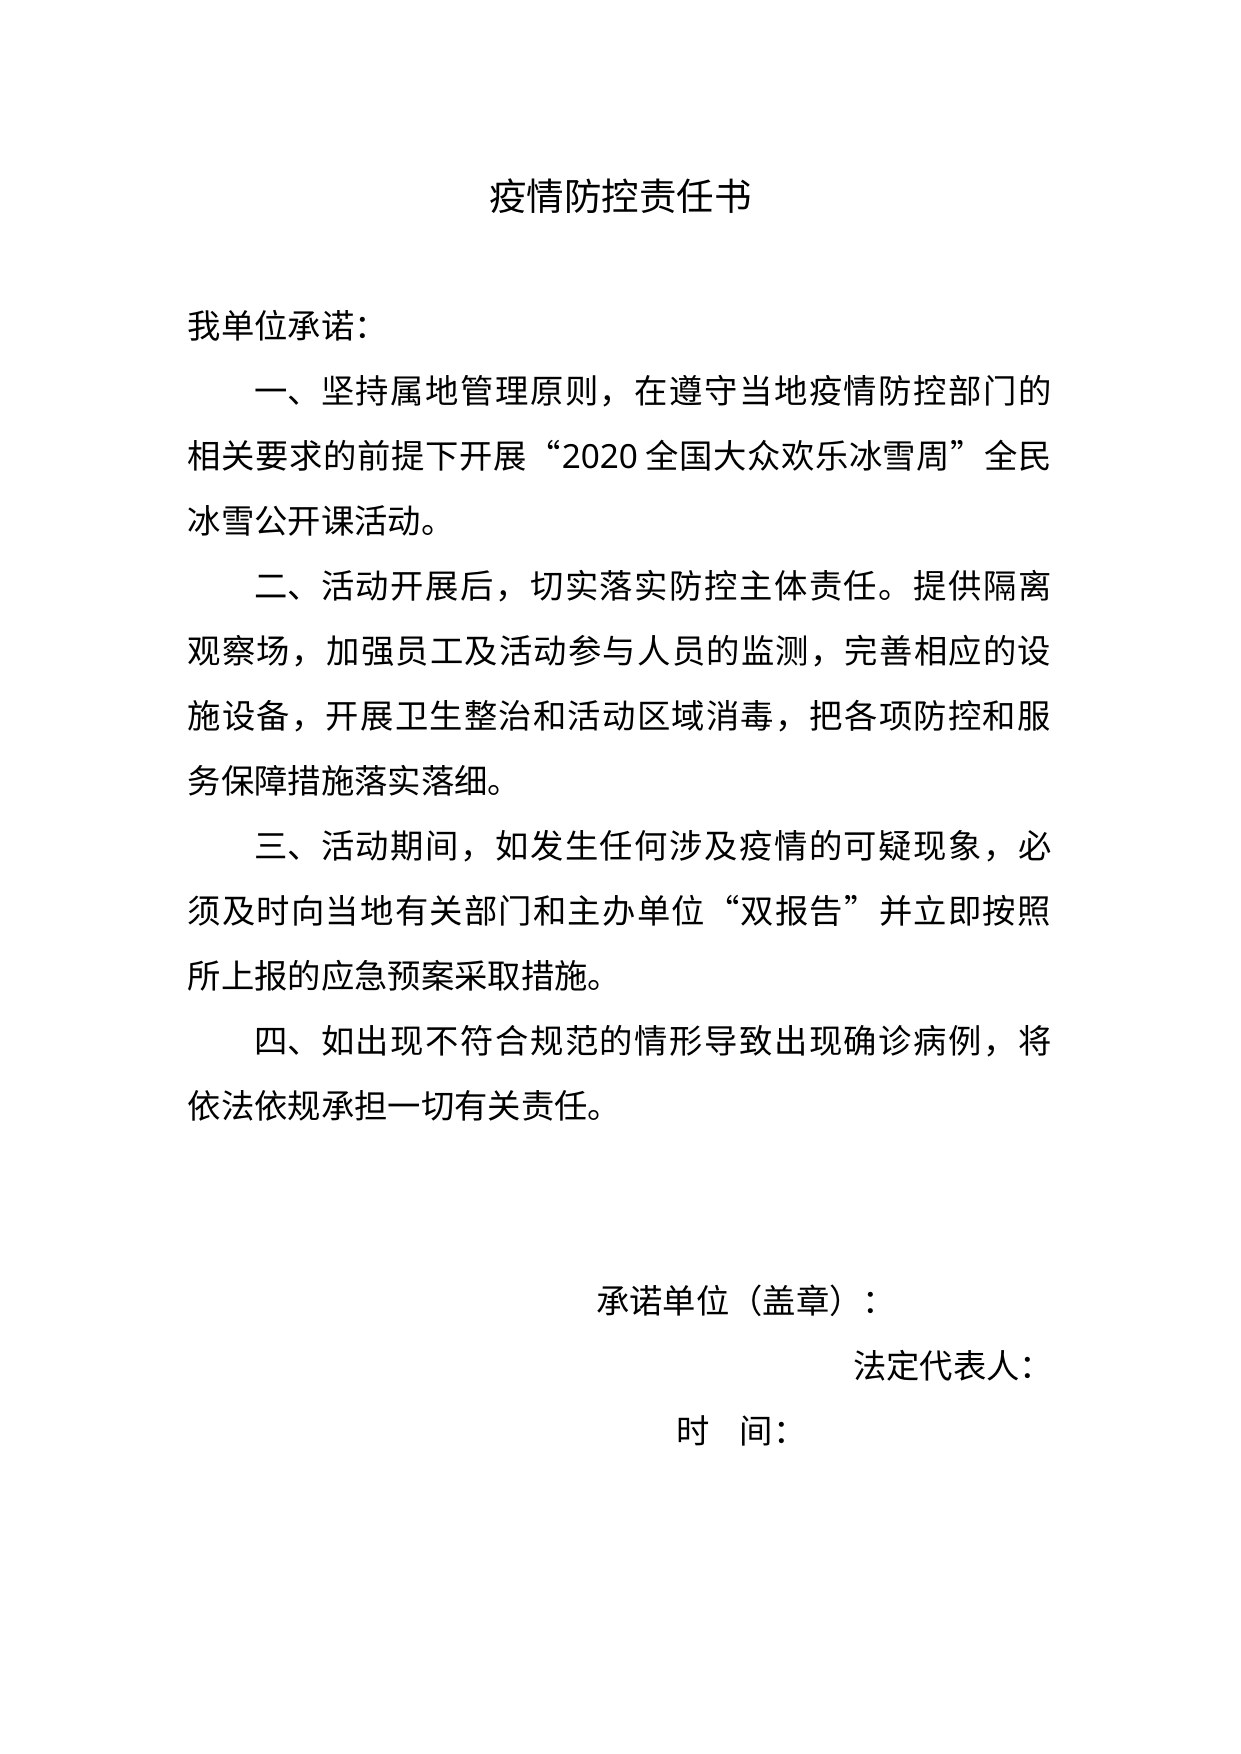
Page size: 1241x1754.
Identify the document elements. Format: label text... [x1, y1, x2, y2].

list 如出现不符合规范的情形导致出现确诊病例，将依法依规承担一切有关责任。 [187, 1007, 1053, 1137]
list 法定代表人： [187, 1332, 1053, 1397]
list 时 间： [187, 1397, 1053, 1462]
text 我单位承诺： [187, 292, 1053, 357]
list 活动开展后，切实落实防控主体责任。提供隔离观察场，加强员工及活动参与人员的监测，完善相应的设施设备，开展卫生整治和活动区域消毒，把各项防控和服务保障措施落实落细。 [187, 552, 1053, 812]
list 活动期间，如发生任何涉及疫情的可疑现象，必须及时向当地有关部门和主办单位“双报告”并立即按照所上报的应急预案采取措施。 [187, 812, 1053, 1007]
text 疫情防控责任书 [187, 162, 1053, 227]
list 承诺单位（盖章）： [187, 1267, 1053, 1332]
list 坚持属地管理原则，在遵守当地疫情防控部门的相关要求的前提下开展“2020全国大众欢乐冰雪周”全民冰雪公开课活动。 [187, 357, 1053, 552]
